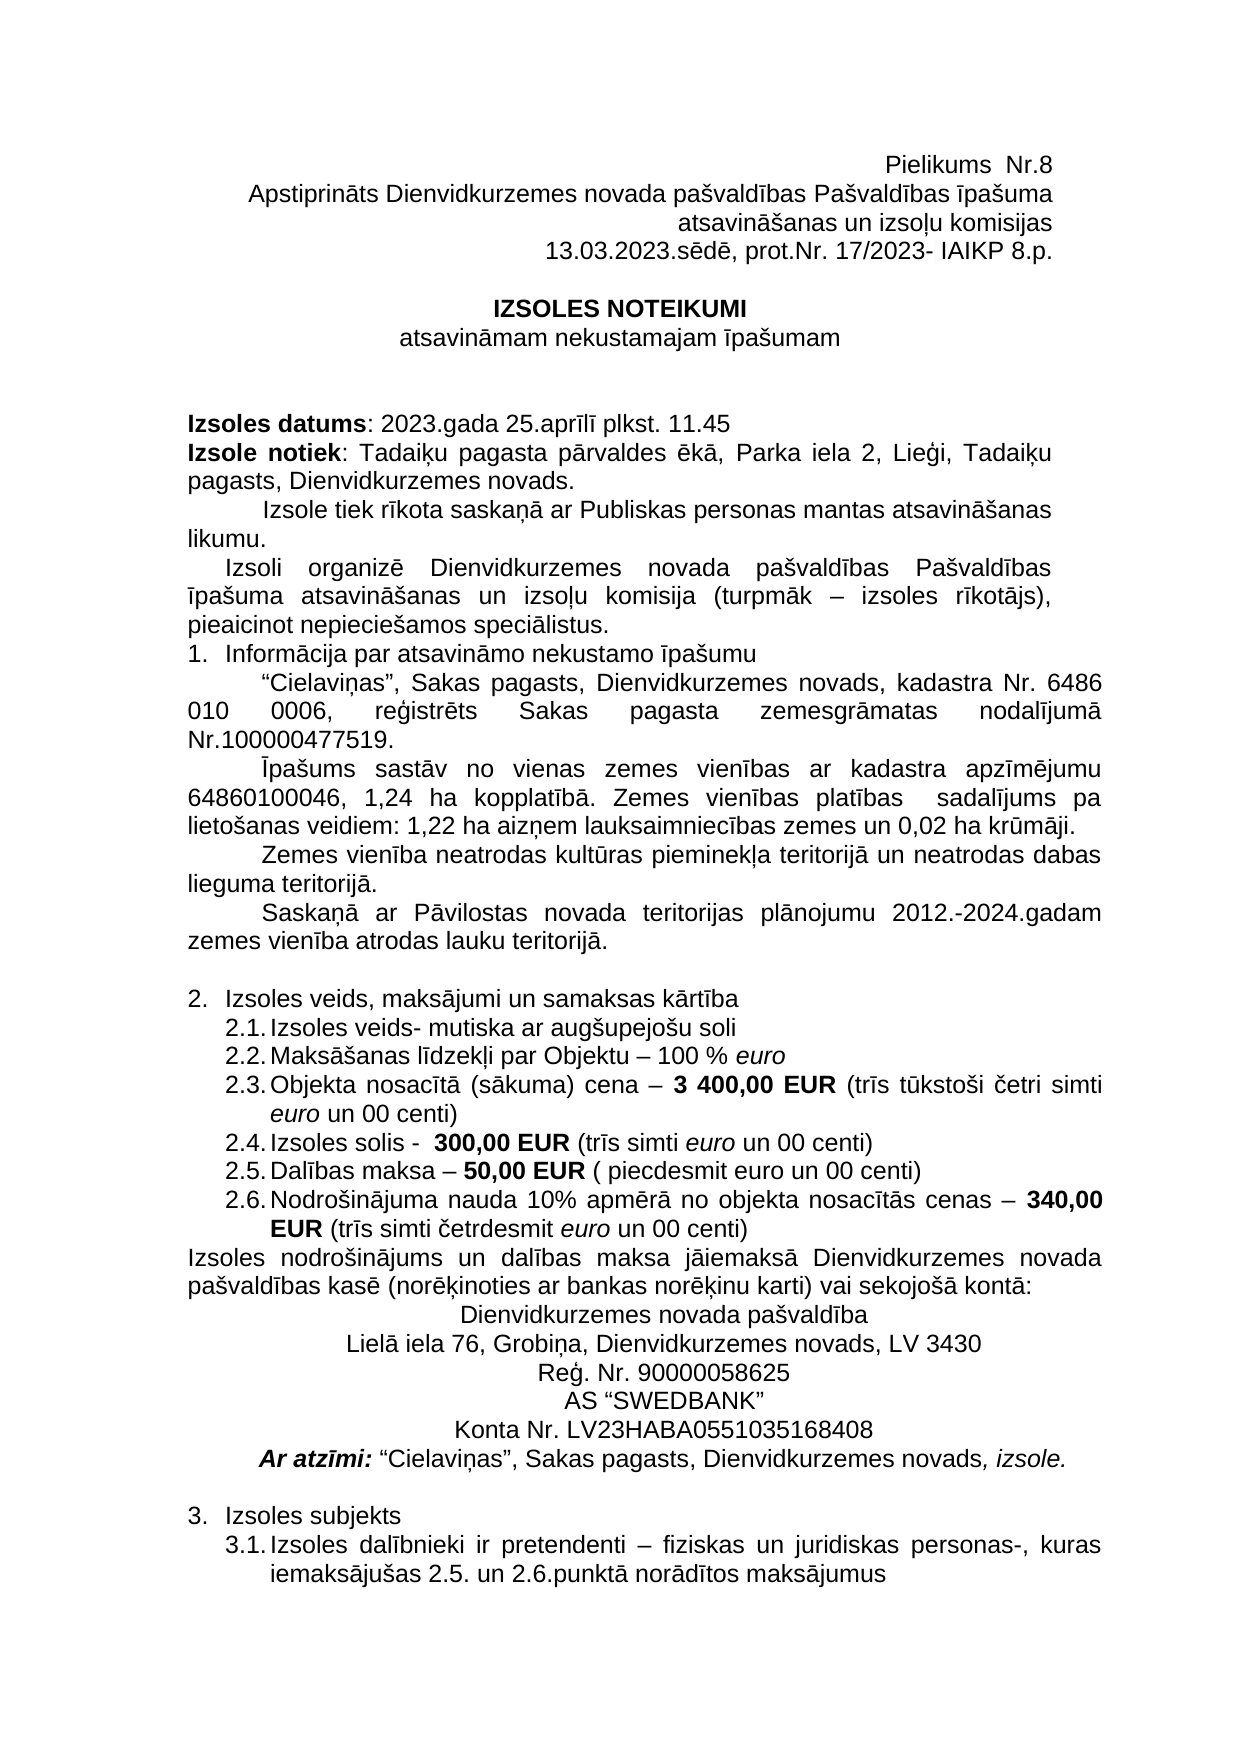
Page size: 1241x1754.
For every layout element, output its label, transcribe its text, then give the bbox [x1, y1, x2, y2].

text Konta Nr. LV23HABA0551035168408 [225, 1415, 1103, 1444]
text 13.03.2023.sēdē, prot.Nr. 17/2023- IAIKP 8.p. [187, 236, 1053, 265]
text Zemes vienība neatrodas kultūras pieminekļa teritorijā un neatrodas dabas lieguma teritorijā. [187, 840, 1103, 897]
text Izsoles datums: 2023.gada 25.aprīlī plkst. 11.45 [187, 409, 1053, 437]
list Izsoles solis - 300,00 EUR (trīs simti euro un 00 centi) [225, 1127, 1103, 1156]
text Izsoles nodrošinājums un dalības maksa jāiemaksā Dienvidkurzemes novada pašvaldības kasē (norēķinoties ar bankas norēķinu karti) vai sekojošā kontā: [187, 1242, 1103, 1300]
list Objekta nosacītā (sākuma) cena – 3 400,00 EUR (trīs tūkstoši četri simti euro un 00 centi) [225, 1070, 1103, 1127]
list Nodrošinājuma nauda 10% apmērā no objekta nosacītās cenas – 340,00 EUR (trīs simti četrdesmit euro un 00 centi) [225, 1185, 1103, 1242]
list Dalības maksa – 50,00 EUR ( piecdesmit euro un 00 centi) [225, 1156, 1103, 1185]
text “Cielaviņas”, Sakas pagasts, Dienvidkurzemes novads, kadastra Nr. 6486 010 0006, reģistrēts Sakas pagasta zemesgrāmatas nodalījumā Nr.100000477519. [187, 667, 1103, 754]
list Informācija par atsavināmo nekustamo īpašumu [187, 639, 1103, 667]
text Lielā iela 76, Grobiņa, Dienvidkurzemes novads, LV 3430 [225, 1329, 1103, 1357]
text atsavināšanas un izsoļu komisijas [187, 207, 1053, 236]
text Izsole tiek rīkota saskaņā ar Publiskas personas mantas atsavināšanas likumu. [187, 495, 1053, 552]
text AS “SWEDBANK” [225, 1386, 1103, 1415]
text Izsole notiek: Tadaiķu pagasta pārvaldes ēkā, Parka iela 2, Lieģi, Tadaiķu pagasts, Dienvidkurzemes novads. [187, 437, 1053, 495]
text Reģ. Nr. 90000058625 [225, 1357, 1103, 1386]
text Apstiprināts Dienvidkurzemes novada pašvaldības Pašvaldības īpašuma [187, 179, 1053, 207]
list Izsoles veids- mutiska ar augšupejošu soli [225, 1012, 1103, 1041]
text Dienvidkurzemes novada pašvaldība [225, 1300, 1103, 1329]
list Izsoles dalībnieki ir pretendenti – fiziskas un juridiskas personas-, kuras iemaksājušas 2.5. un 2.6.punktā norādītos maksājumus [225, 1530, 1103, 1587]
text Pielikums Nr.8 [187, 150, 1053, 179]
text Saskaņā ar Pāvilostas novada teritorijas plānojumu 2012.-2024.gadam zemes vienība atrodas lauku teritorijā. [187, 897, 1103, 955]
text Ar atzīmi: “Cielaviņas”, Sakas pagasts, Dienvidkurzemes novads, izsole. [225, 1444, 1103, 1472]
text Izsoles noteikumi [187, 294, 1053, 322]
text Izsoli organizē Dienvidkurzemes novada pašvaldības Pašvaldības īpašuma atsavināšanas un izsoļu komisija (turpmāk – izsoles rīkotājs), pieaicinot nepieciešamos speciālistus. [187, 552, 1053, 639]
list Izsoles subjekts [187, 1501, 1103, 1530]
list Maksāšanas līdzekļi par Objektu – 100 % euro [225, 1041, 1103, 1070]
text Īpašums sastāv no vienas zemes vienības ar kadastra apzīmējumu 64860100046, 1,24 ha kopplatībā. Zemes vienības platības sadalījums pa lietošanas veidiem: 1,22 ha aizņem lauksaimniecības zemes un 0,02 ha krūmāji. [187, 754, 1103, 840]
list Izsoles veids, maksājumi un samaksas kārtība [187, 984, 1103, 1012]
text atsavināmam nekustamajam īpašumam [187, 322, 1053, 351]
